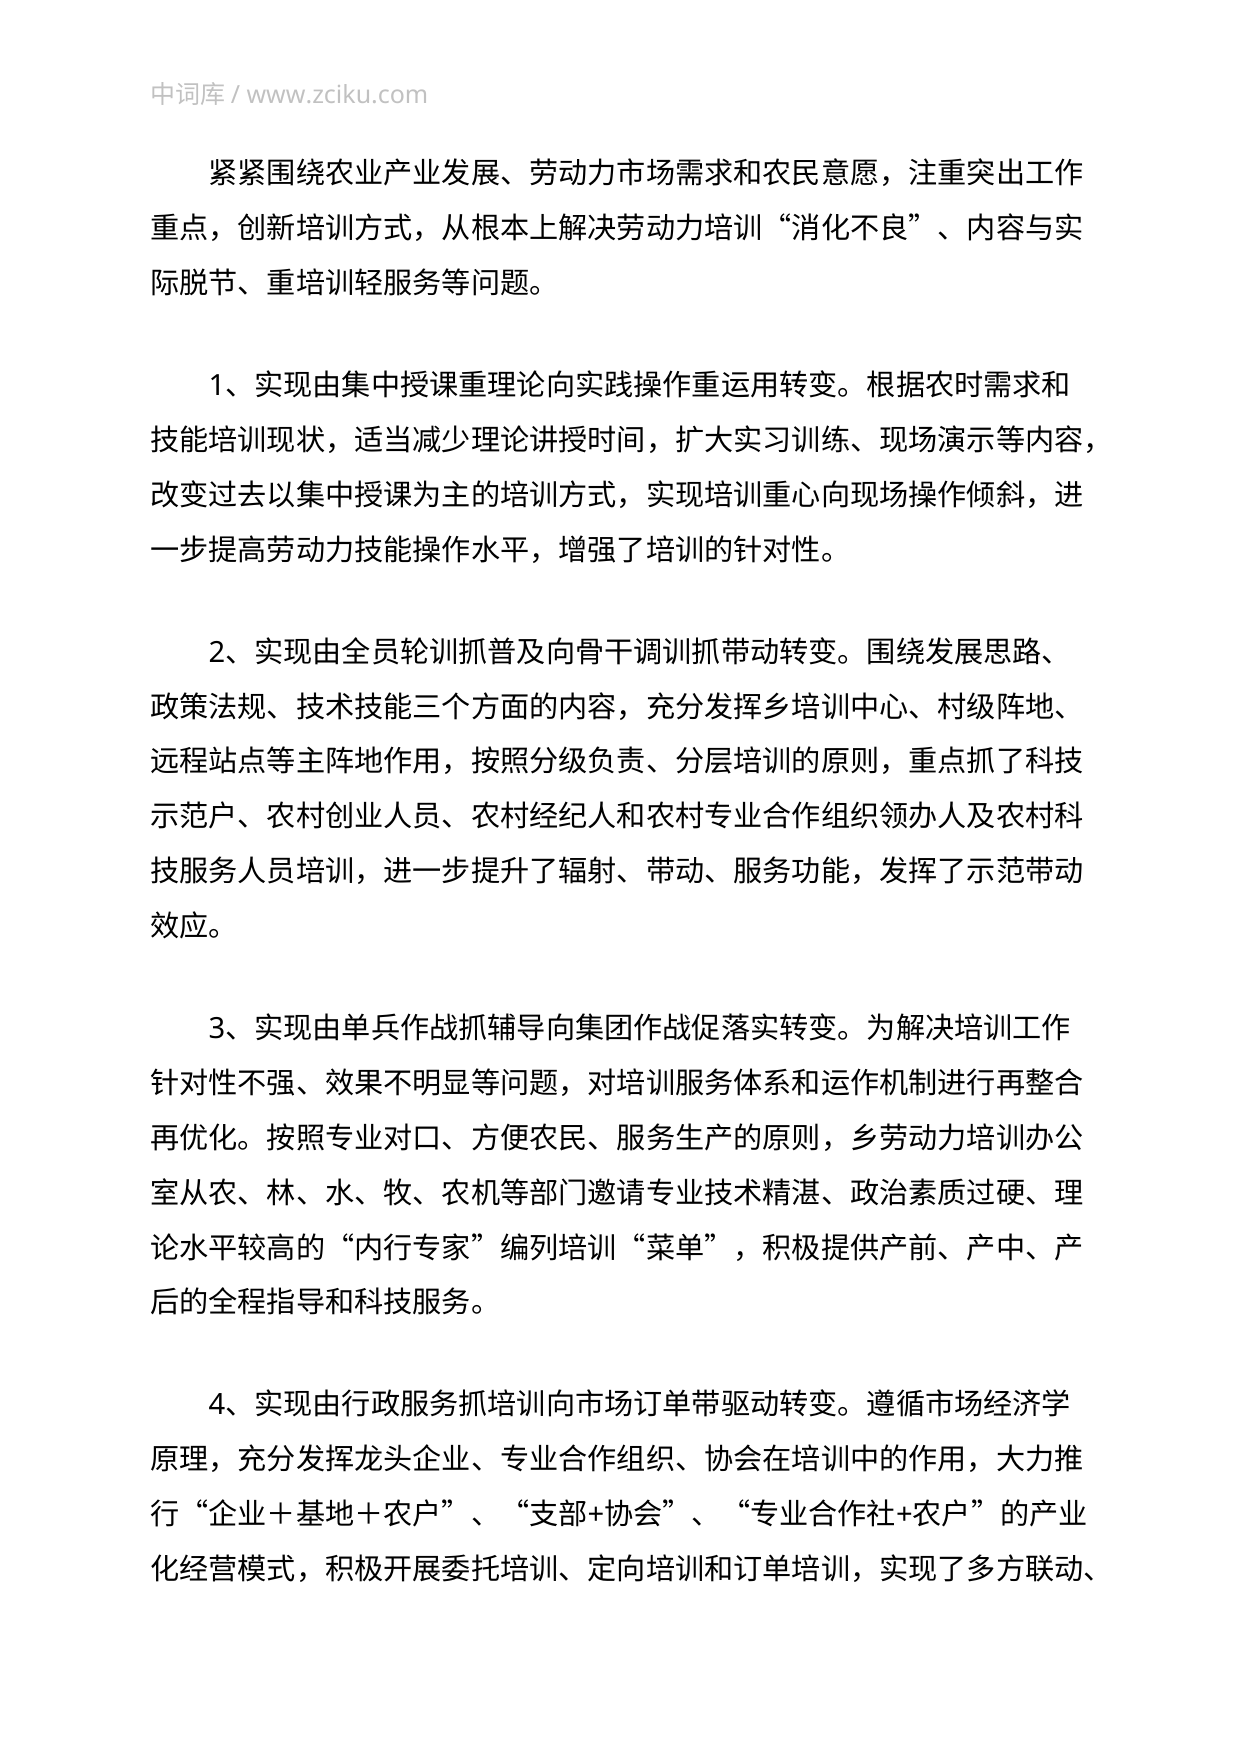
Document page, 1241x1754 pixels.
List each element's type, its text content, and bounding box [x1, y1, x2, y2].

text 3、实现由单兵作战抓辅导向集团作战促落实转变。为解决培训工作针对性不强、效果不明显等问题，对培训服务体系和运作机制进行再整合再优化。按照专业对口、方便农民、服务生产的原则，乡劳动力培训办公室从农、林、水、牧、农机等部门邀请专业技术精湛、政治素质过硬、理论水平较高的“内行专家”编列培训“菜单”，积极提供产前、产中、产后的全程指导和科技服务。 [150, 1004, 1090, 1321]
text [150, 1381, 1090, 1588]
text 2、实现由全员轮训抓普及向骨干调训抓带动转变。围绕发展思路、政策法规、技术技能三个方面的内容，充分发挥乡培训中心、村级阵地、远程站点等主阵地作用，按照分级负责、分层培训的原则，重点抓了科技示范户、农村创业人员、农村经纪人和农村专业合作组织领办人及农村科技服务人员培训，进一步提升了辐射、带动、服务功能，发挥了示范带动效应。 [150, 628, 1090, 945]
text 1、实现由集中授课重理论向实践操作重运用转变。根据农时需求和技能培训现状，适当减少理论讲授时间，扩大实习训练、现场演示等内容，改变过去以集中授课为主的培训方式，实现培训重心向现场操作倾斜，进一步提高劳动力技能操作水平，增强了培训的针对性。 [150, 362, 1090, 569]
text 紧紧围绕农业产业发展、劳动力市场需求和农民意愿，注重突出工作重点，创新培训方式，从根本上解决劳动力培训“消化不良”、内容与实际脱节、重培训轻服务等问题。 [150, 150, 1090, 302]
